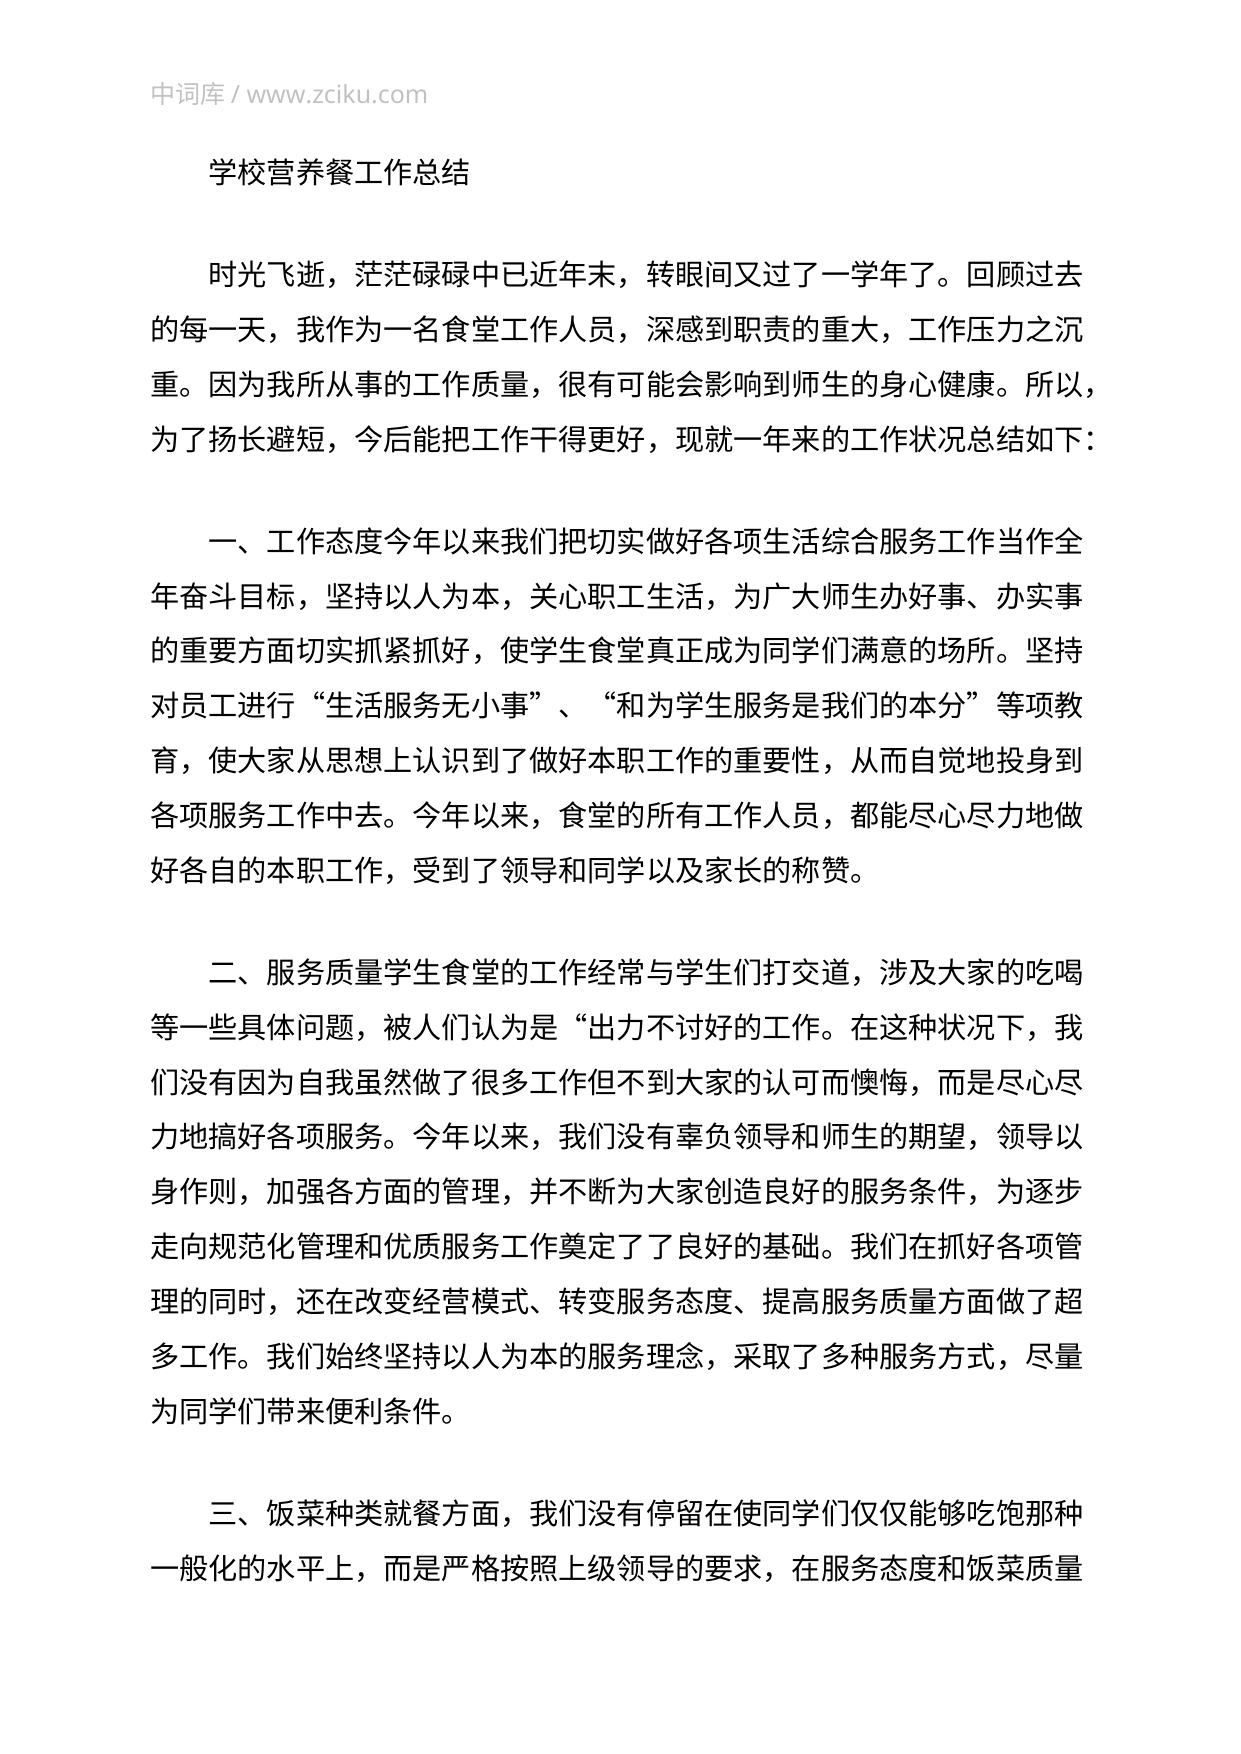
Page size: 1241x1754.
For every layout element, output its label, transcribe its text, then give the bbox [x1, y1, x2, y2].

text 一、工作态度今年以来我们把切实做好各项生活综合服务工作当作全年奋斗目标，坚持以人为本，关心职工生活，为广大师生办好事、办实事的重要方面切实抓紧抓好，使学生食堂真正成为同学们满意的场所。坚持对员工进行“生活服务无小事”、“和为学生服务是我们的本分”等项教育，使大家从思想上认识到了做好本职工作的重要性，从而自觉地投身到各项服务工作中去。今年以来，食堂的所有工作人员，都能尽心尽力地做好各自的本职工作，受到了领导和同学以及家长的称赞。 [150, 518, 1090, 890]
text 学校营养餐工作总结 [150, 150, 1090, 192]
text 二、服务质量学生食堂的工作经常与学生们打交道，涉及大家的吃喝等一些具体问题，被人们认为是“出力不讨好的工作。在这种状况下，我们没有因为自我虽然做了很多工作但不到大家的认可而懊悔，而是尽心尽力地搞好各项服务。今年以来，我们没有辜负领导和师生的期望，领导以身作则，加强各方面的管理，并不断为大家创造良好的服务条件，为逐步走向规范化管理和优质服务工作奠定了了良好的基础。我们在抓好各项管理的同时，还在改变经营模式、转变服务态度、提高服务质量方面做了超多工作。我们始终坚持以人为本的服务理念，采取了多种服务方式，尽量为同学们带来便利条件。 [150, 949, 1090, 1431]
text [150, 1490, 1090, 1587]
text 时光飞逝，茫茫碌碌中已近年末，转眼间又过了一学年了。回顾过去的每一天，我作为一名食堂工作人员，深感到职责的重大，工作压力之沉重。因为我所从事的工作质量，很有可能会影响到师生的身心健康。所以，为了扬长避短，今后能把工作干得更好，现就一年来的工作状况总结如下： [150, 252, 1090, 459]
